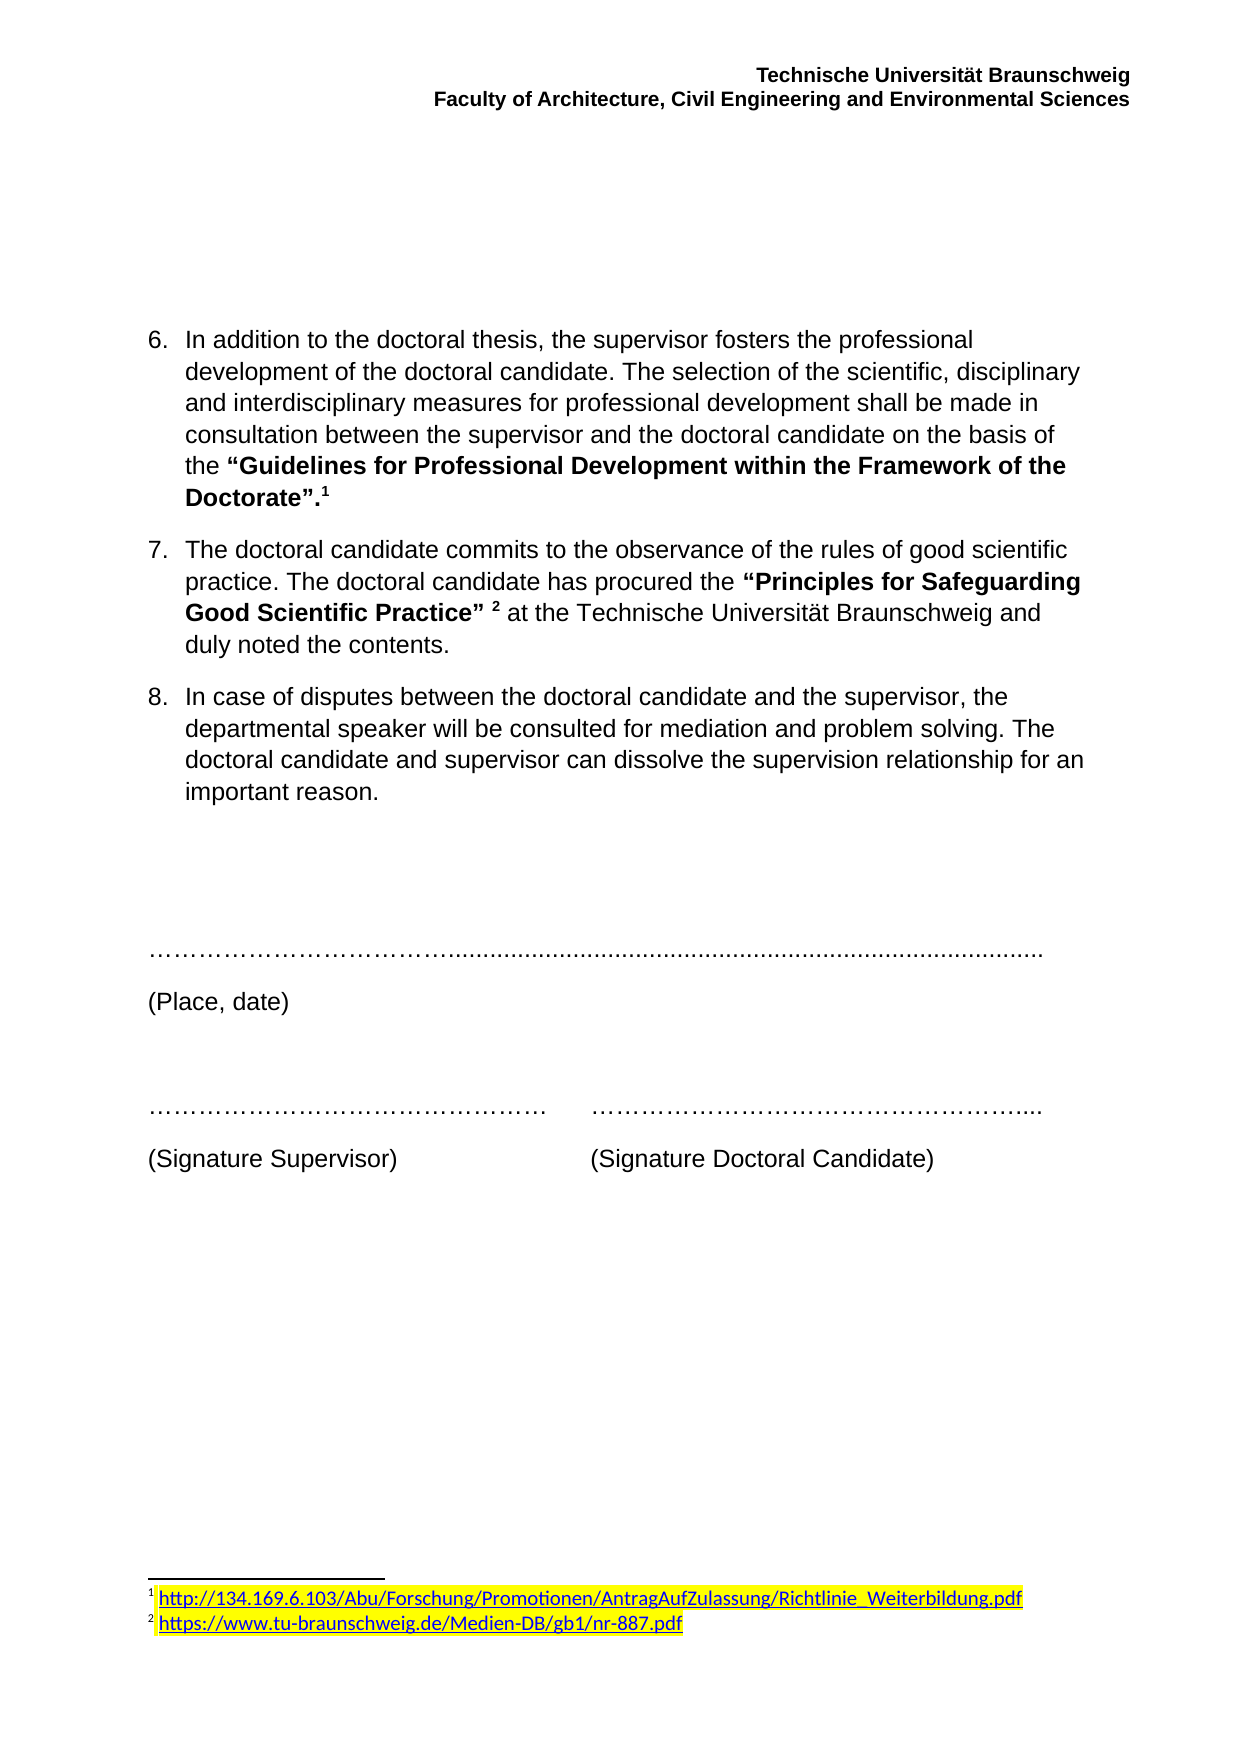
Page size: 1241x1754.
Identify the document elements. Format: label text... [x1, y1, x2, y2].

list In addition to the doctoral thesis, the supervisor fosters the professional development of the doctoral candidate. The selection of the scientific, disciplinary and interdisciplinary measures for professional development shall be made in consultation between the supervisor and the doctoral candidate on the basis of the “Guidelines for Professional Development within the Framework of the Doctorate”. [148, 325, 1093, 511]
text (Signature Supervisor) (Signature Doctoral Candidate) [148, 1144, 1093, 1172]
list In case of disputes between the doctoral candidate and the supervisor, the departmental speaker will be consulted for mediation and problem solving. The doctoral candidate and supervisor can dissolve the supervision relationship for an important reason. [148, 682, 1093, 806]
list The doctoral candidate commits to the observance of the rules of good scientific practice. The doctoral candidate has procured the “Principles for Safeguarding Good Scientific Practice” at the Technische Universität Braunschweig and duly noted the contents. [148, 535, 1093, 658]
text (Place, date) [148, 986, 1093, 1015]
text ………………………………………… …………………………………………….... [148, 1091, 1093, 1120]
text ………………………………...................................................................................... [148, 934, 1093, 963]
